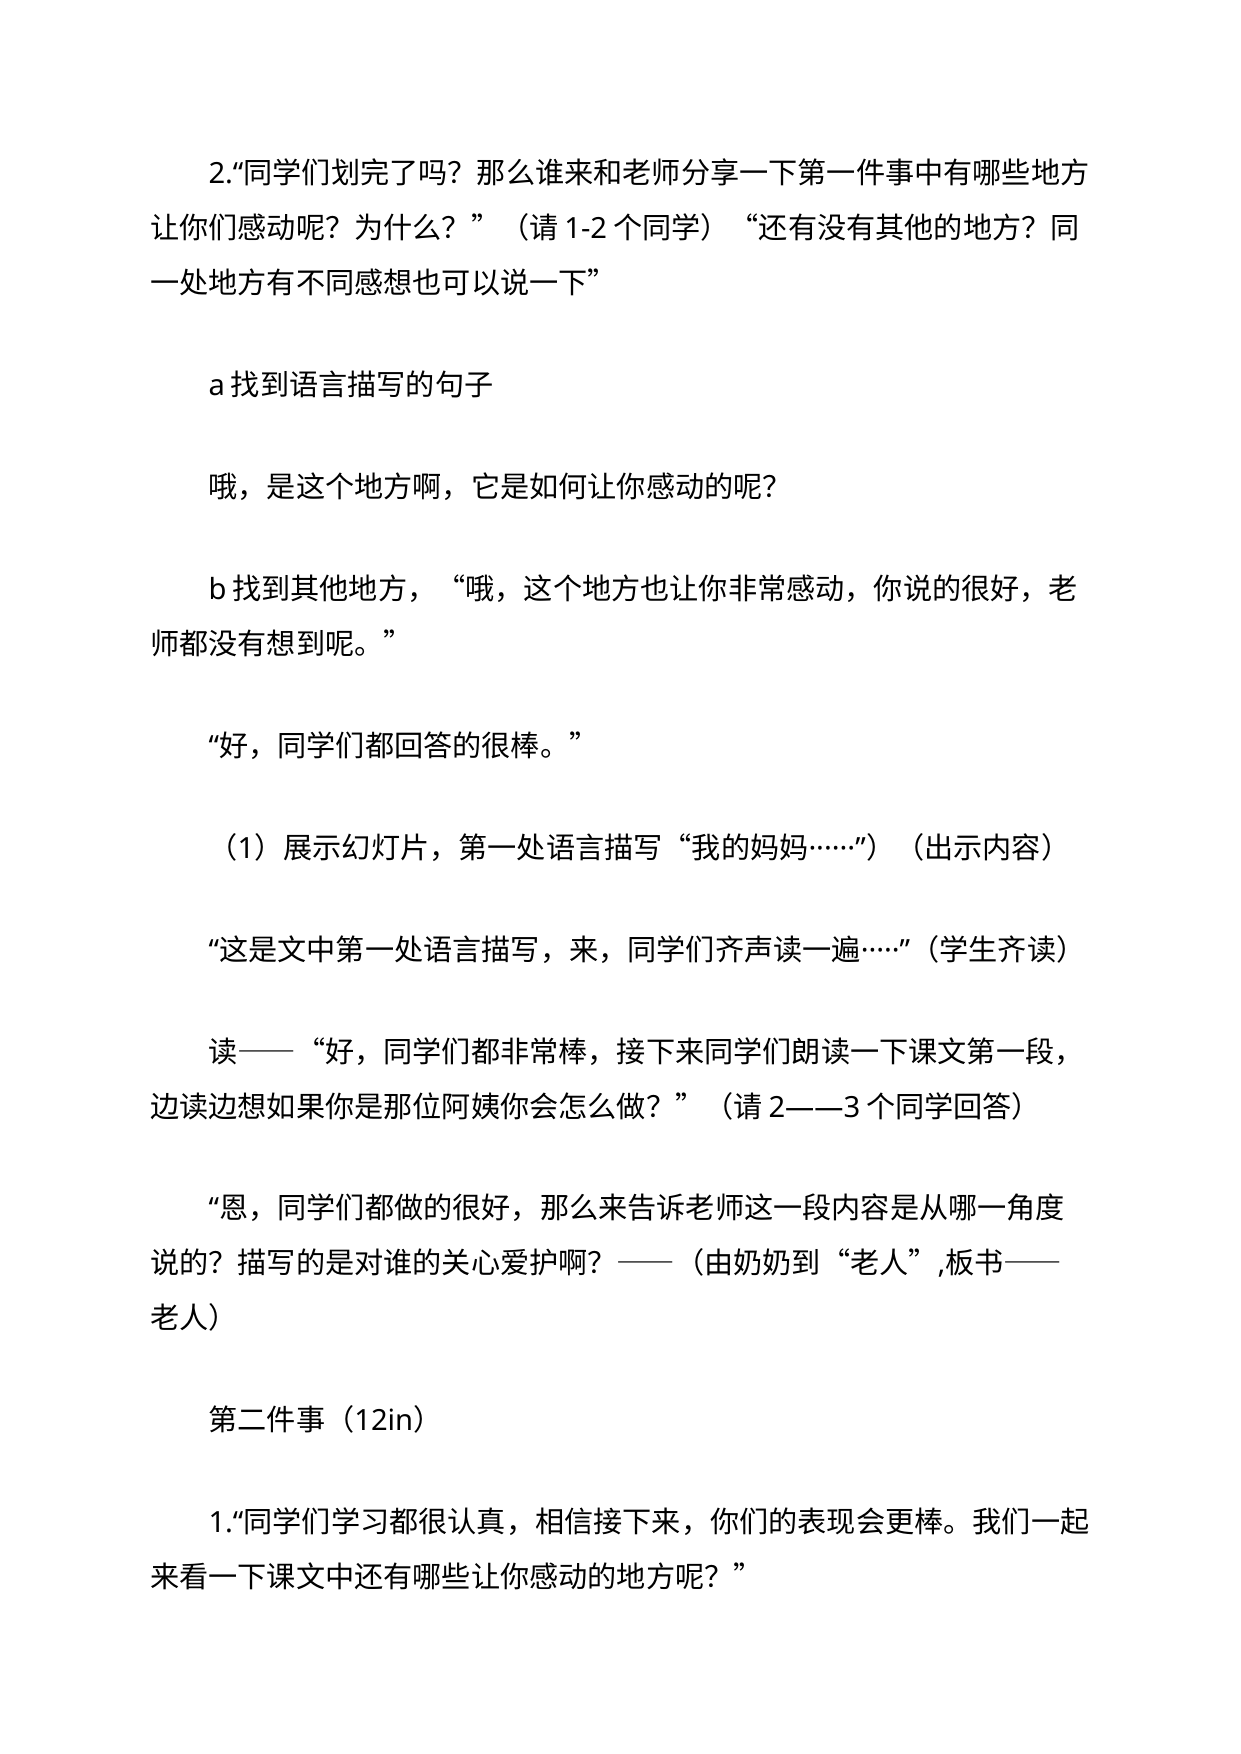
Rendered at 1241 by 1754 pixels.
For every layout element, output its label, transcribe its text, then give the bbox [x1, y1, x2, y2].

text （1）展示幻灯片，第一处语言描写“我的妈妈······”）（出示内容） [150, 824, 1090, 867]
text 第二件事（12in） [150, 1397, 1090, 1439]
text “好，同学们都回答的很棒。” [150, 722, 1090, 765]
text 哦，是这个地方啊，它是如何让你感动的呢？ [150, 464, 1090, 506]
text 读——“好，同学们都非常棒，接下来同学们朗读一下课文第一段，边读边想如果你是那位阿姨你会怎么做？”（请2——3个同学回答） [150, 1028, 1090, 1126]
text a找到语言描写的句子 [150, 362, 1090, 404]
text “这是文中第一处语言描写，来，同学们齐声读一遍·····”（学生齐读） [150, 926, 1090, 969]
text 1.“同学们学习都很认真，相信接下来，你们的表现会更棒。我们一起来看一下课文中还有哪些让你感动的地方呢？” [150, 1499, 1090, 1596]
text 2.“同学们划完了吗？那么谁来和老师分享一下第一件事中有哪些地方让你们感动呢？为什么？”（请1-2个同学）“还有没有其他的地方？同一处地方有不同感想也可以说一下” [150, 150, 1090, 302]
text b找到其他地方，“哦，这个地方也让你非常感动，你说的很好，老师都没有想到呢。” [150, 566, 1090, 663]
text “恩，同学们都做的很好，那么来告诉老师这一段内容是从哪一角度说的？描写的是对谁的关心爱护啊？——（由奶奶到“老人”,板书——老人） [150, 1185, 1090, 1337]
